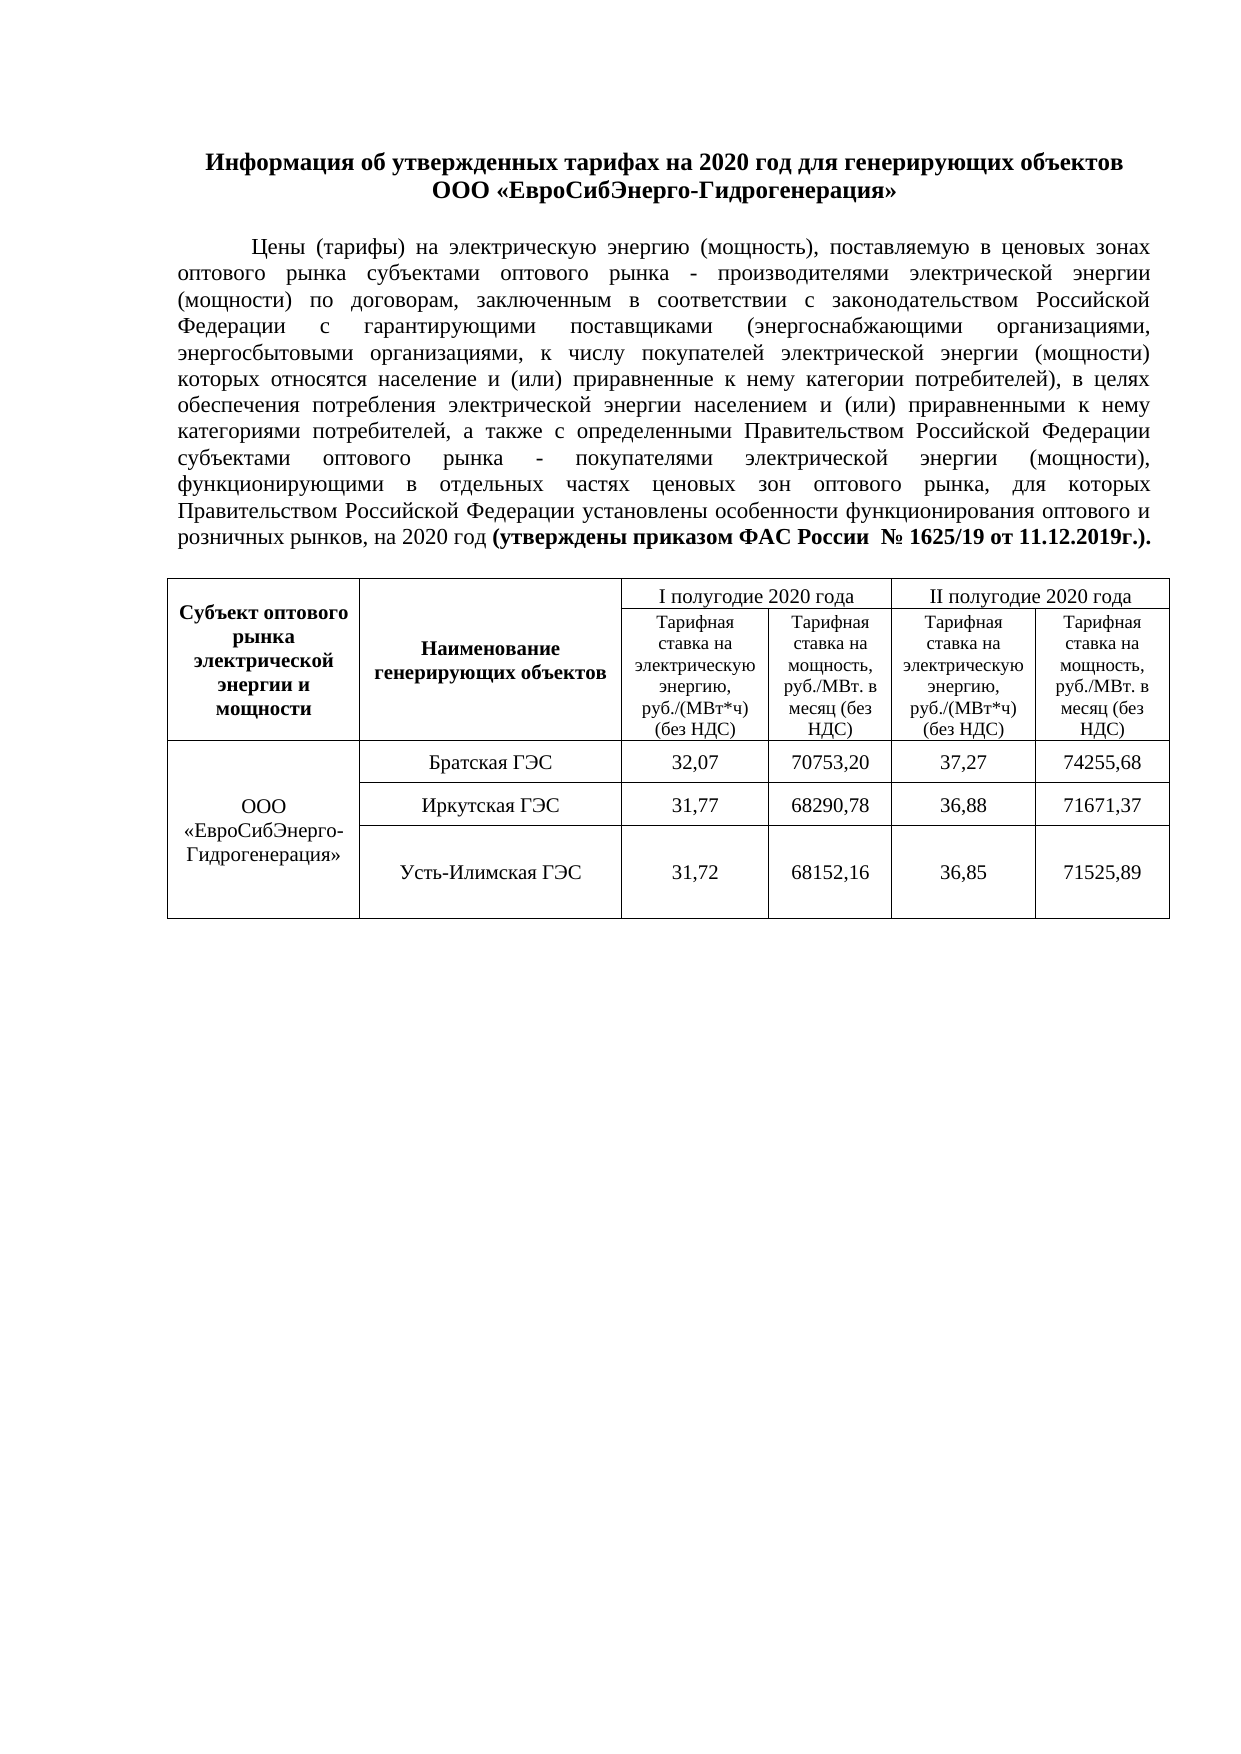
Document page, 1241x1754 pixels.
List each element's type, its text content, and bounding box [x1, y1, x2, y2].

text ООО «ЕвроСибЭнерго-Гидрогенерация» [177, 176, 1152, 204]
table_cell ООО «ЕвроСибЭнерго-Гидрогенерация» [168, 741, 359, 918]
table_cell Тарифная ставка на электрическую энергию, руб./(МВт*ч) (без НДС) [892, 609, 1035, 740]
table_cell 32,07 [622, 741, 768, 782]
table_cell 70753,20 [769, 741, 891, 782]
table_cell Тарифная ставка на мощность, руб./МВт. в месяц (без НДС) [769, 609, 891, 740]
table_cell 68290,78 [769, 783, 891, 824]
table_cell 71525,89 [1036, 826, 1169, 918]
table_cell Тарифная ставка на мощность, руб./МВт. в месяц (без НДС) [1036, 609, 1169, 740]
table_header Наименование генерирующих объектов [360, 579, 621, 740]
table_cell 37,27 [892, 741, 1035, 782]
table_header II полугодие 2020 года [892, 579, 1169, 608]
table_cell 68152,16 [769, 826, 891, 918]
table_cell Братская ГЭС [360, 741, 621, 782]
table_cell 74255,68 [1036, 741, 1169, 782]
text Информация об утвержденных тарифах на 2020 год для генерирующих объектов [177, 147, 1152, 176]
table_cell Тарифная ставка на электрическую энергию, руб./(МВт*ч) (без НДС) [622, 609, 768, 740]
table_cell 31,77 [622, 783, 768, 824]
table_cell 31,72 [622, 826, 768, 918]
table_cell Усть-Илимская ГЭС [360, 826, 621, 918]
table_header Субъект оптового рынка электрической энергии и мощности [168, 579, 359, 740]
table_header I полугодие 2020 года [622, 579, 891, 608]
table_cell 36,85 [892, 826, 1035, 918]
table_cell 36,88 [892, 783, 1035, 824]
text Цены (тарифы) на электрическую энергию (мощность), поставляемую в ценовых зонах оптового рынка субъектами оптового рынка - производителями электрической энергии (мощности) по договорам, заключенным в соответствии с законодательством Российской Федерации с гарантирующими поставщиками (энергоснабжающими организациями, энергосбытовыми организациями, к числу покупателей электрической энергии (мощности) которых относятся население и (или) приравненные к нему категории потребителей), в целях обеспечения потребления электрической энергии населением и (или) приравненными к нему категориями потребителей, а также с определенными Правительством Российской Федерации субъектами оптового рынка - покупателями электрической энергии (мощности), функционирующими в отдельных частях ценовых зон оптового рынка, для которых Правительством Российской Федерации установлены особенности функционирования оптового и розничных рынков, на 2020 год (утверждены приказом ФАС России № 1625/19 от 11.12.2019г.). [177, 233, 1152, 549]
table_cell 71671,37 [1036, 783, 1169, 824]
table_cell Иркутская ГЭС [360, 783, 621, 824]
